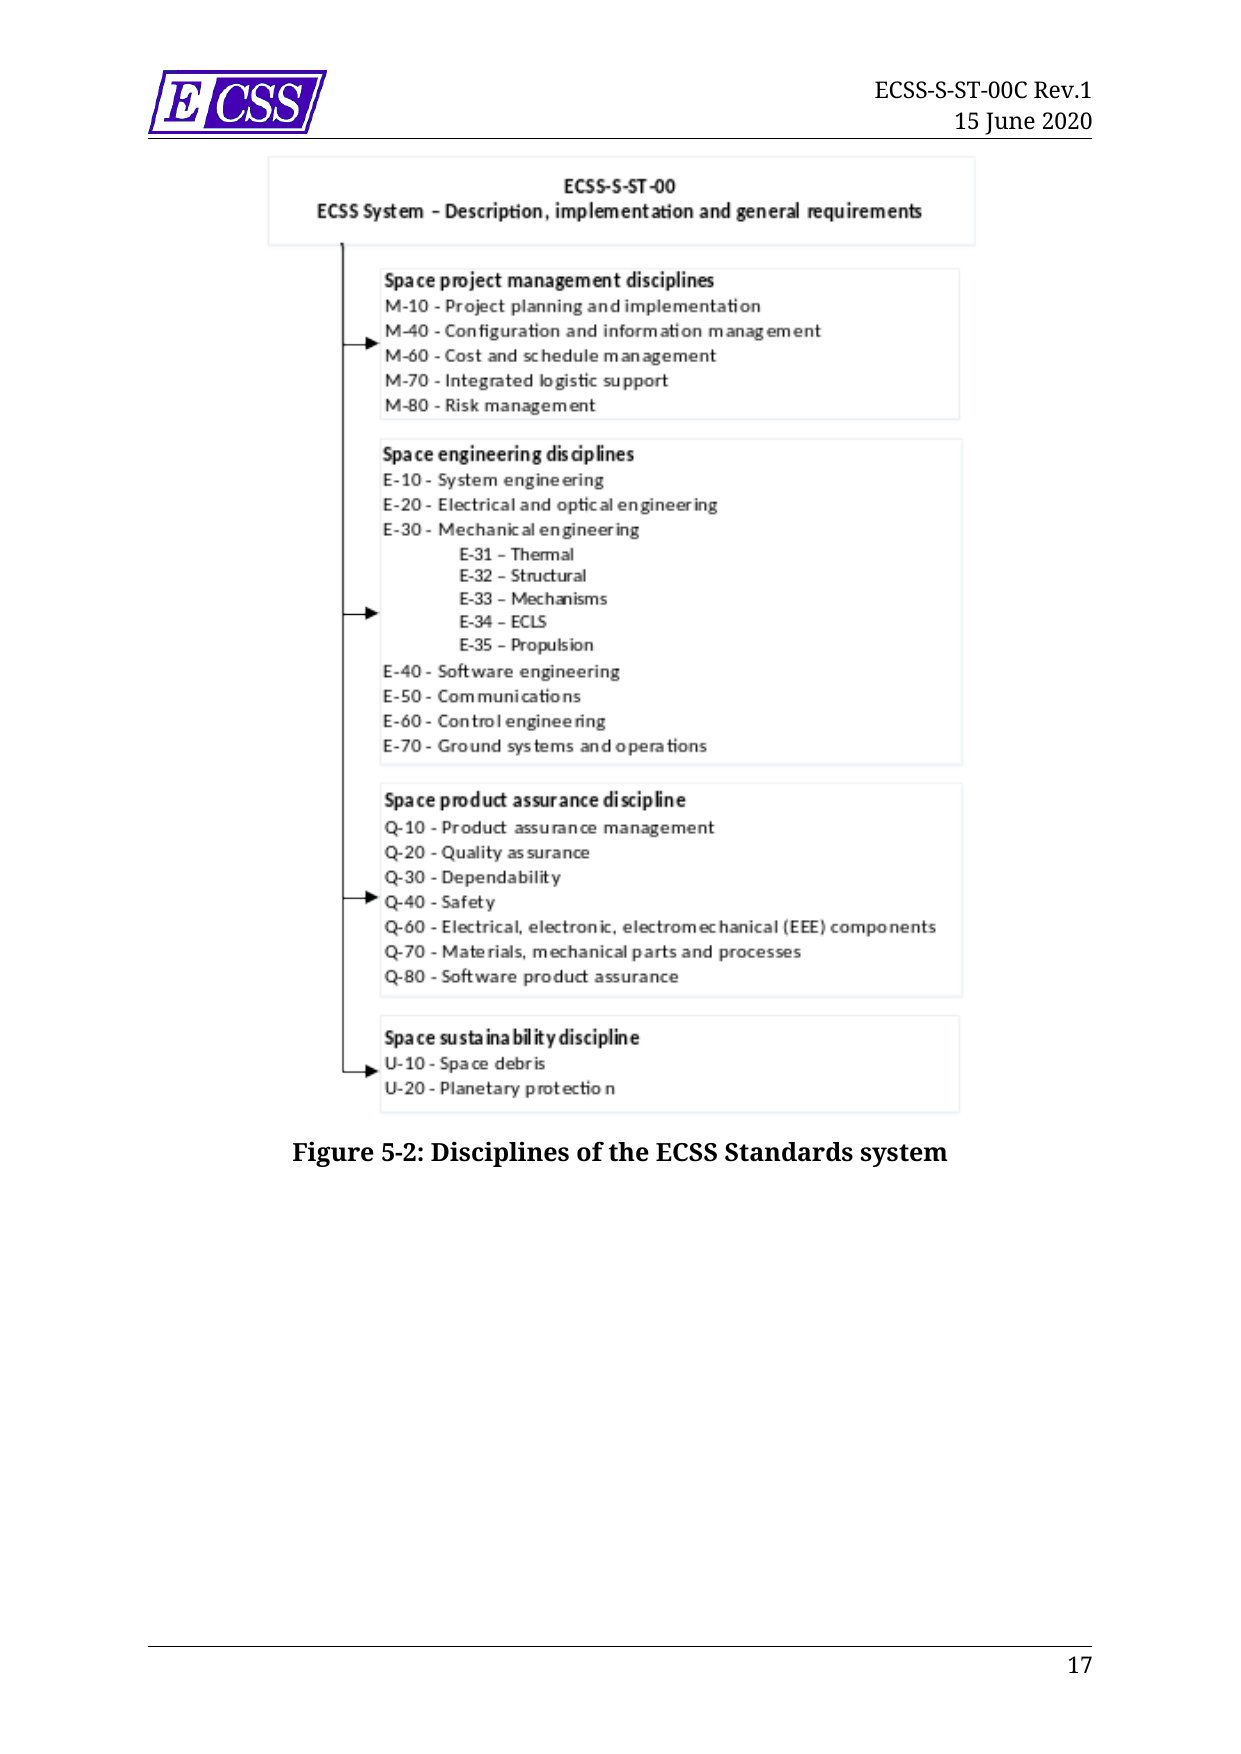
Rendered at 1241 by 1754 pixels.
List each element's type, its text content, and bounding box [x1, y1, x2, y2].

picture [148, 70, 327, 134]
text Figure 5-2: Disciplines of the ECSS Standards system [148, 1135, 1092, 1169]
